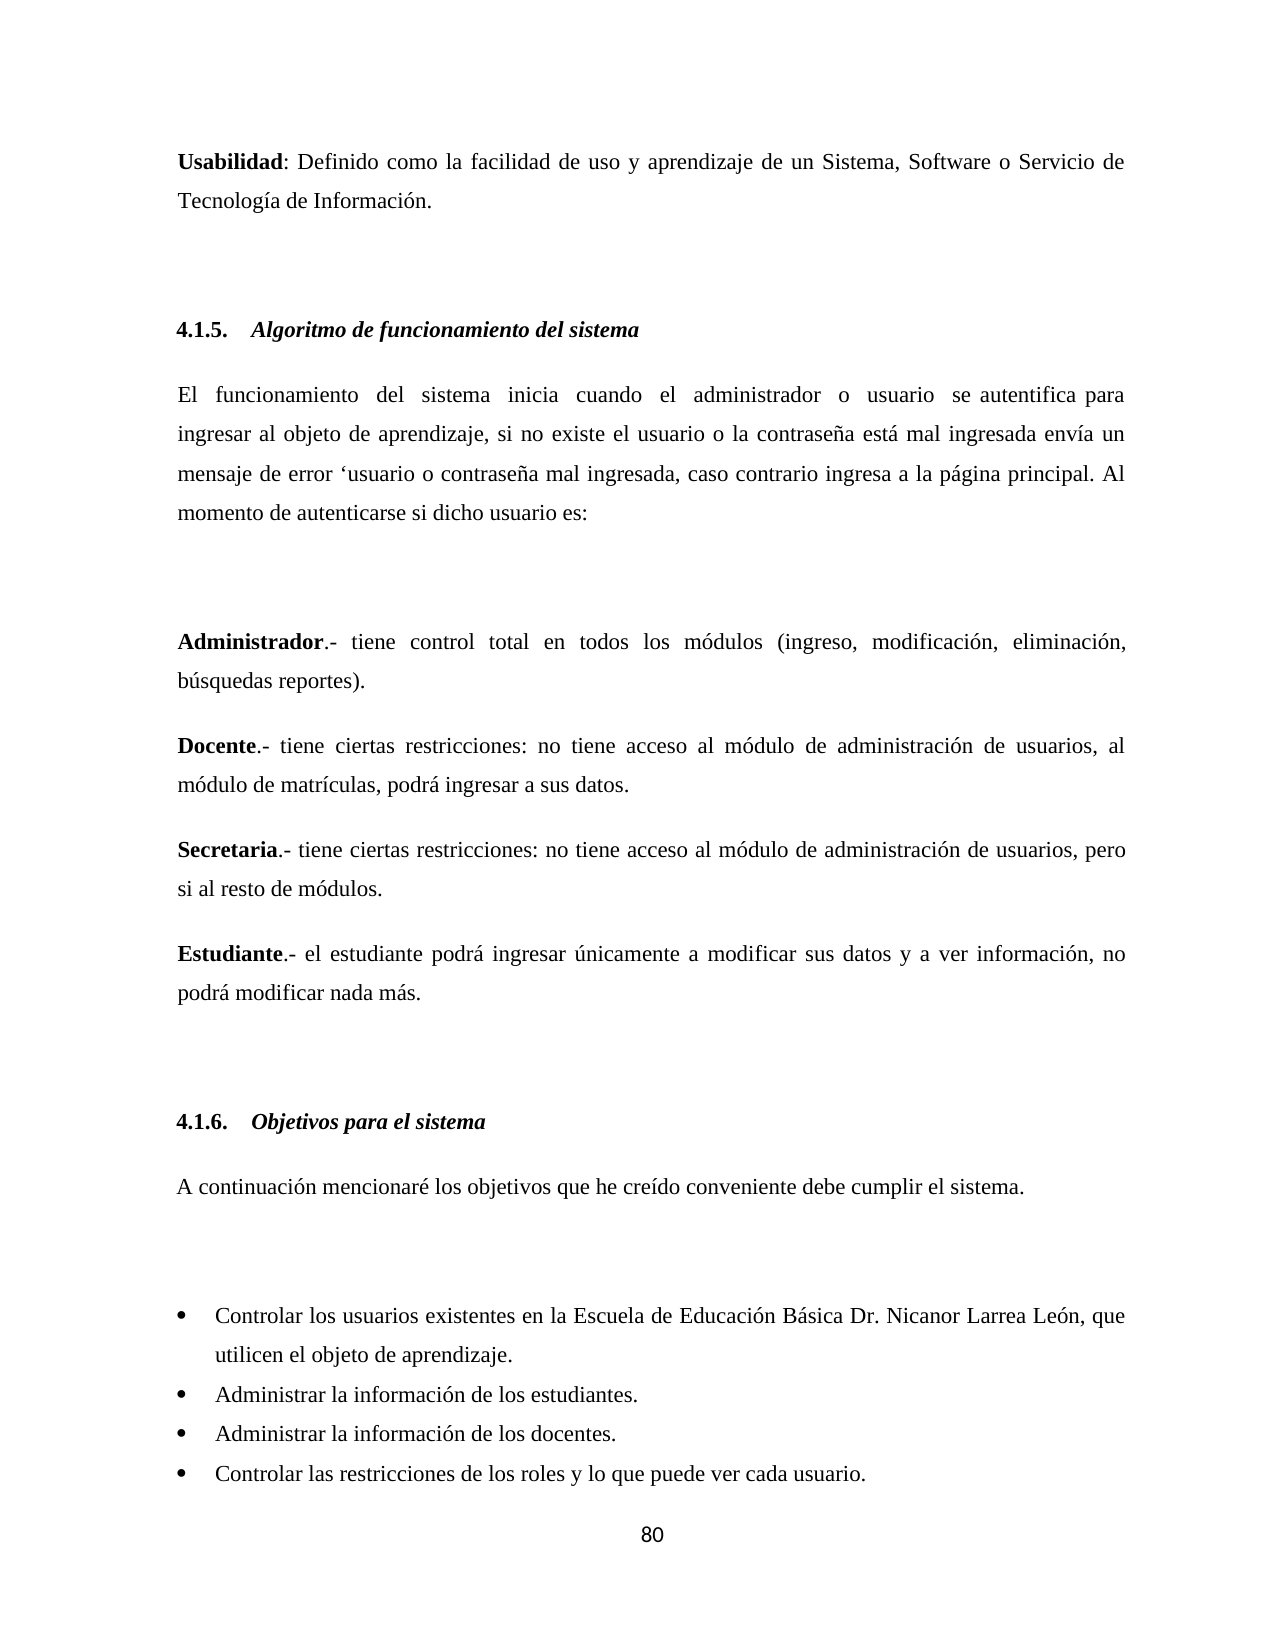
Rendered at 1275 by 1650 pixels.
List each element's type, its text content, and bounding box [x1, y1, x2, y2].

list Objetivos para el sistema [176, 1108, 1127, 1135]
text A continuación mencionaré los objetivos que he creído conveniente debe cumplir el sistema. [176, 1173, 1127, 1199]
list Administrar la información de los estudiantes. [177, 1381, 1127, 1407]
text Secretaria.- tiene ciertas restricciones: no tiene acceso al módulo de administración de usuarios, pero si al resto de módulos. [177, 836, 1127, 902]
list Controlar las restricciones de los roles y lo que puede ver cada usuario. [177, 1460, 1127, 1486]
text Administrador.- tiene control total en todos los módulos (ingreso, modificación, eliminación, búsquedas reportes). [177, 628, 1127, 694]
list Algoritmo de funcionamiento del sistema [176, 316, 1127, 342]
list Controlar los usuarios existentes en la Escuela de Educación Básica Dr. Nicanor Larrea León, que utilicen el objeto de aprendizaje. [177, 1302, 1127, 1368]
text Estudiante.- el estudiante podrá ingresar únicamente a modificar sus datos y a ver información, no podrá modificar nada más. [177, 940, 1127, 1006]
text Usabilidad: Definido como la facilidad de uso y aprendizaje de un Sistema, Software o Servicio de Tecnología de Información. [177, 148, 1127, 213]
text Docente.- tiene ciertas restricciones: no tiene acceso al módulo de administración de usuarios, al módulo de matrículas, podrá ingresar a sus datos. [177, 732, 1127, 798]
list Administrar la información de los docentes. [177, 1420, 1127, 1447]
text El funcionamiento del sistema inicia cuando el administrador o usuario se autentifica para ingresar al objeto de aprendizaje, si no existe el usuario o la contraseña está mal ingresada envía un mensaje de error ‘usuario o contraseña mal ingresada, caso contrario ingresa a la página principal. Al momento de autenticarse si dicho usuario es: [177, 381, 1127, 525]
